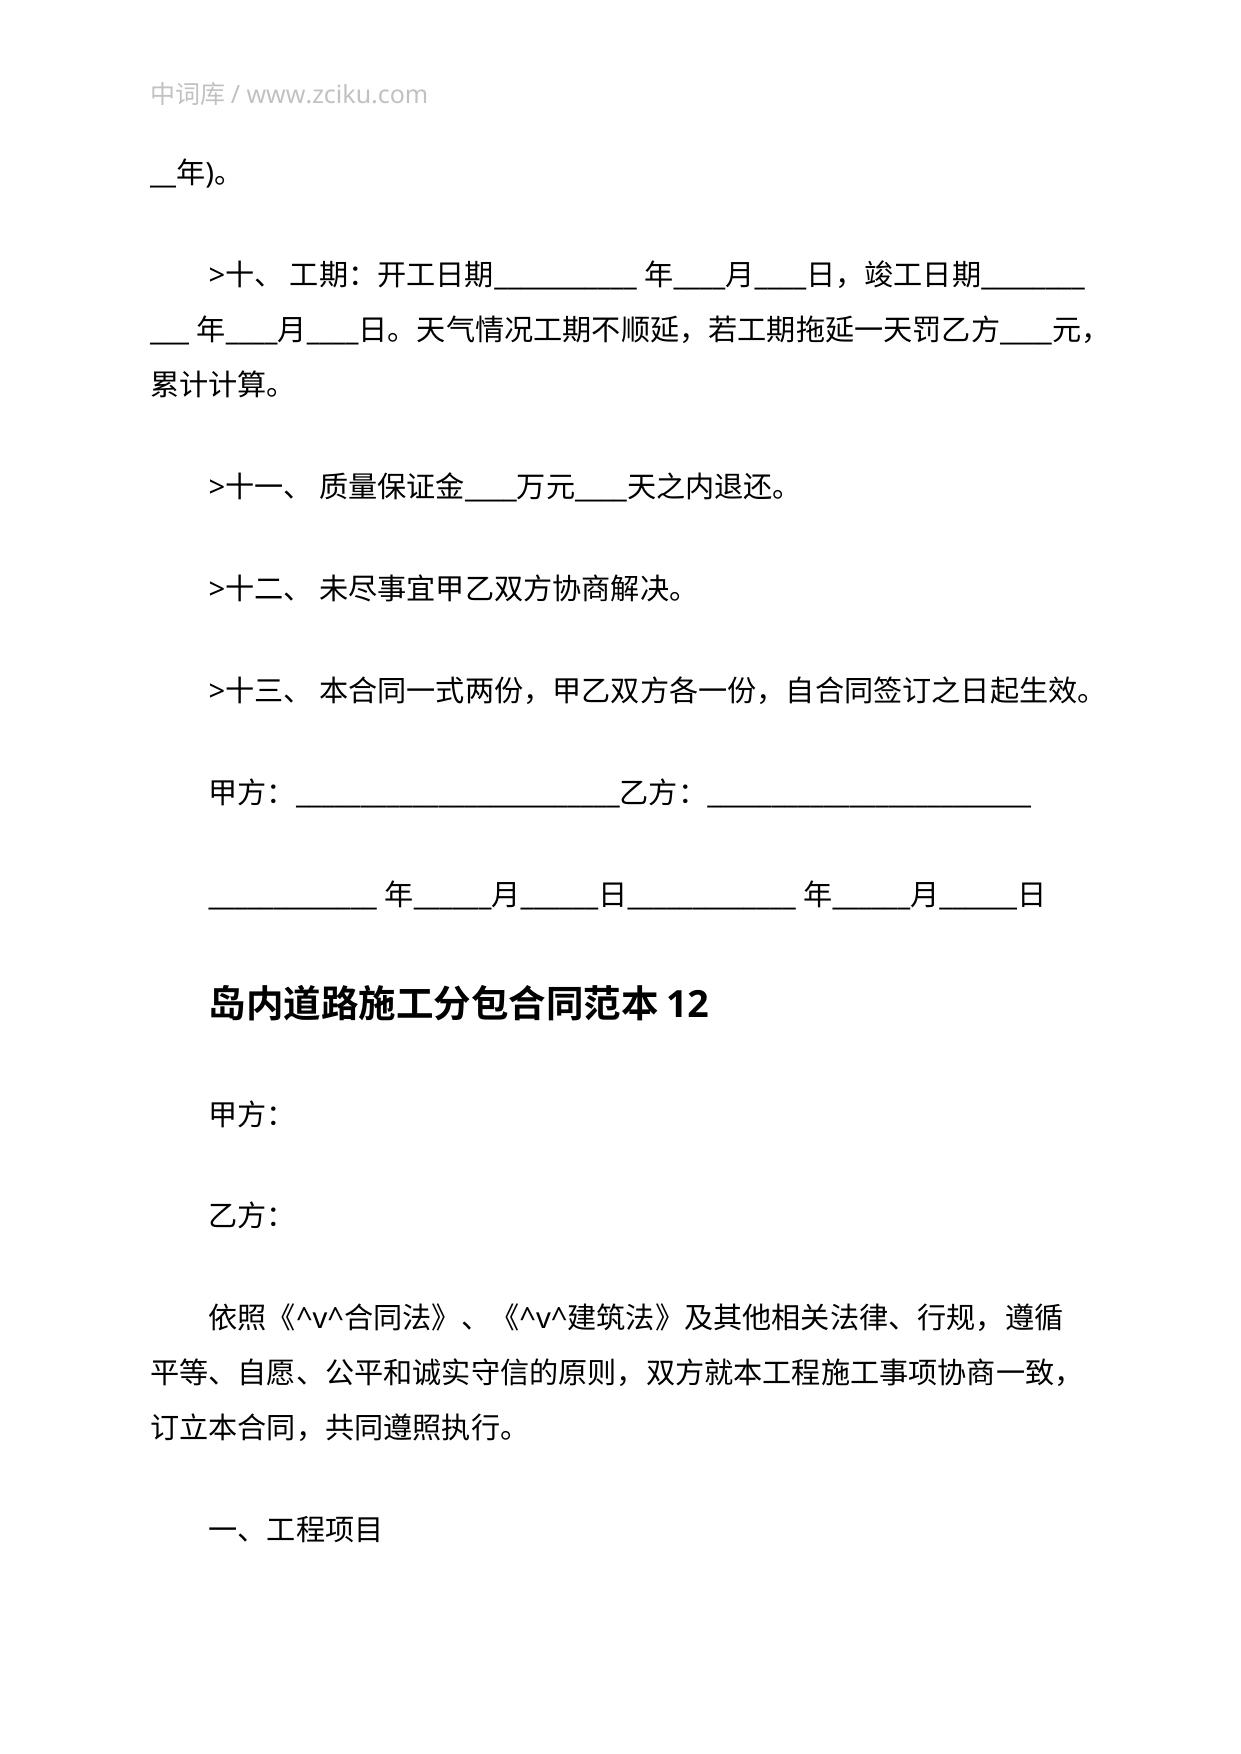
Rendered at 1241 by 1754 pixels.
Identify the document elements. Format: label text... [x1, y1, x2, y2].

text >十三、 本合同一式两份，甲乙双方各一份，自合同签订之日起生效。 [150, 668, 1090, 710]
text 岛内道路施工分包合同范本12 [150, 974, 1090, 1028]
text >十一、 质量保证金____万元____天之内退还。 [150, 464, 1090, 506]
text 甲方：_________________________乙方：_________________________ [150, 770, 1090, 812]
text 乙方： [150, 1193, 1090, 1235]
text 甲方： [150, 1091, 1090, 1133]
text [150, 150, 1090, 192]
text _____________ 年______月______日_____________ 年______月______日 [150, 872, 1090, 914]
text 依照《^v^合同法》、《^v^建筑法》及其他相关法律、行规，遵循平等、自愿、公平和诚实守信的原则，双方就本工程施工事项协商一致，订立本合同，共同遵照执行。 [150, 1295, 1090, 1447]
text 一、工程项目 [150, 1506, 1090, 1549]
text >十、 工期：开工日期___________ 年____月____日，竣工日期___________ 年____月____日。天气情况工期不顺延，若工期拖延一天罚乙方____元，累计计算。 [150, 252, 1090, 404]
text >十二、 未尽事宜甲乙双方协商解决。 [150, 566, 1090, 608]
